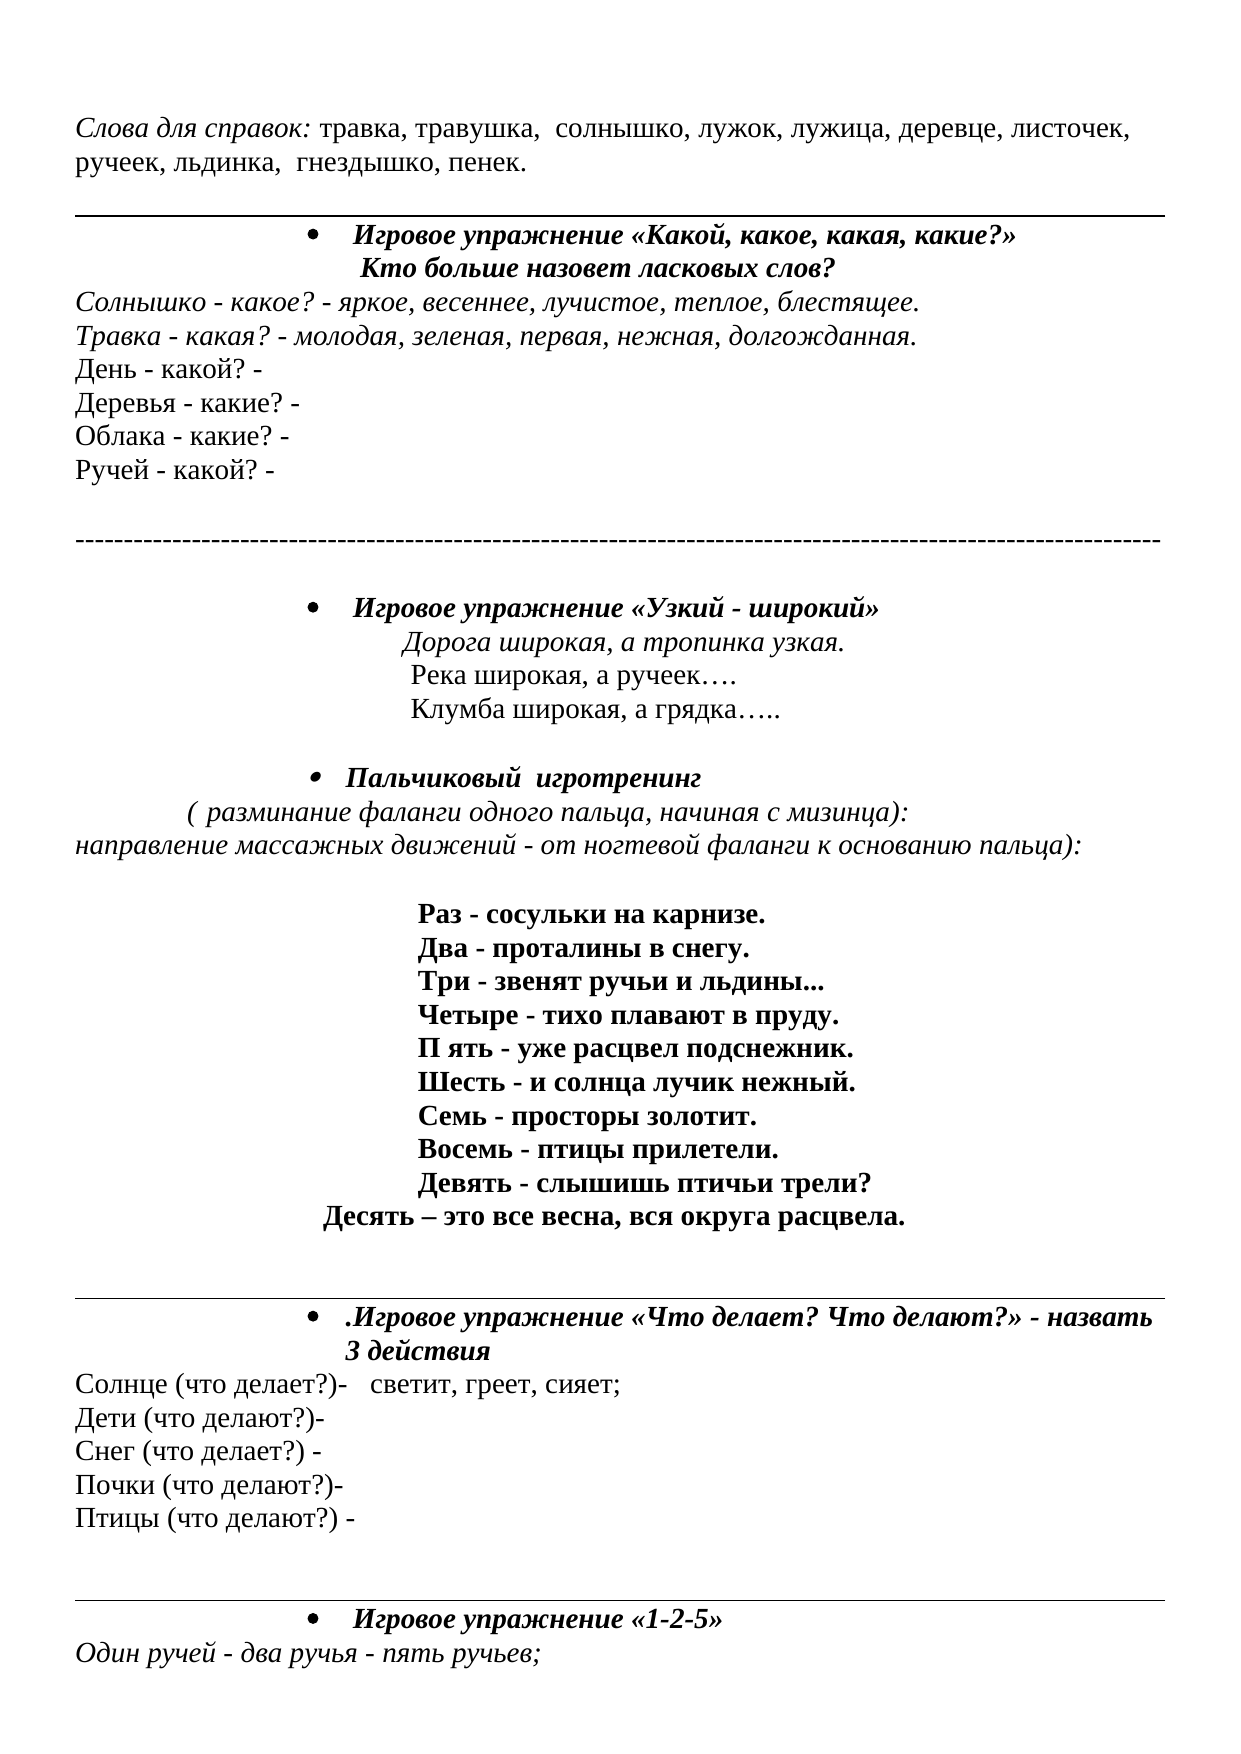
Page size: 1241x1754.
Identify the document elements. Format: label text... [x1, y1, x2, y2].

list Игровое упражнение «1-2-5» [308, 1601, 1165, 1635]
text Три - звенят ручьи и льдины... [75, 963, 1165, 997]
text Река широкая, а ручеек…. [75, 657, 1165, 691]
text Почки (что делают?)- [75, 1467, 1165, 1501]
text Девять - слышишь птичьи трели? [75, 1165, 1165, 1198]
text Деревья - какие? - [75, 385, 1165, 418]
text ( разминание фаланги одного пальца, начиная с мизинца): направление массажных движений - от ногтевой фаланги к основанию пальца): [75, 794, 1165, 861]
text Снег (что делает?) - [75, 1433, 1165, 1467]
text Облака - какие? - [75, 418, 1165, 452]
list .Игровое упражнение «Что делает? Что делают?» - назвать 3 действия [308, 1299, 1165, 1366]
text Слова для справок: травка, травушка, солнышко, лужок, лужица, деревце, листочек, ручеек, льдинка, гнездышко, пенек. [75, 111, 1165, 178]
text Птицы (что делают?) - [75, 1501, 1165, 1534]
text ---------------------------------------------------------------------------------------------------------------- [75, 521, 1165, 554]
text П ять - уже расцвел подснежник. [75, 1031, 1165, 1064]
text Дети (что делают?)- [75, 1400, 1165, 1433]
text Семь - просторы золотит. [75, 1098, 1165, 1131]
text Восемь - птицы прилетели. [75, 1131, 1165, 1165]
text Травка - какая? - молодая, зеленая, первая, нежная, долгожданная. [75, 318, 1165, 351]
text Один ручей - два ручья - пять ручьев; [75, 1635, 1165, 1668]
text Ручей - какой? - [75, 452, 1165, 485]
text Десять – это все весна, вся округа расцвела. [75, 1198, 1165, 1232]
text Солнышко - какое? - яркое, весеннее, лучистое, теплое, блестящее. [75, 284, 1165, 318]
text Шесть - и солнца лучик нежный. [75, 1064, 1165, 1098]
list Пальчиковый игротренинг [308, 760, 1165, 794]
text Четыре - тихо плавают в пруду. [75, 997, 1165, 1031]
text День - какой? - [75, 351, 1165, 385]
list Игровое упражнение «Какой, какое, какая, какие?» [308, 217, 1165, 251]
text Дорога широкая, а тропинка узкая. [75, 624, 1165, 657]
list Игровое упражнение «Узкий - широкий» [308, 590, 1165, 624]
text Солнце (что делает?)- светит, греет, сияет; [75, 1366, 1165, 1400]
text Клумба широкая, а грядка….. [75, 691, 1165, 724]
text Кто больше назовет ласковых слов? [345, 251, 1165, 284]
text Два - проталины в снегу. [75, 930, 1165, 963]
text Раз - сосульки на карнизе. [75, 896, 1165, 930]
